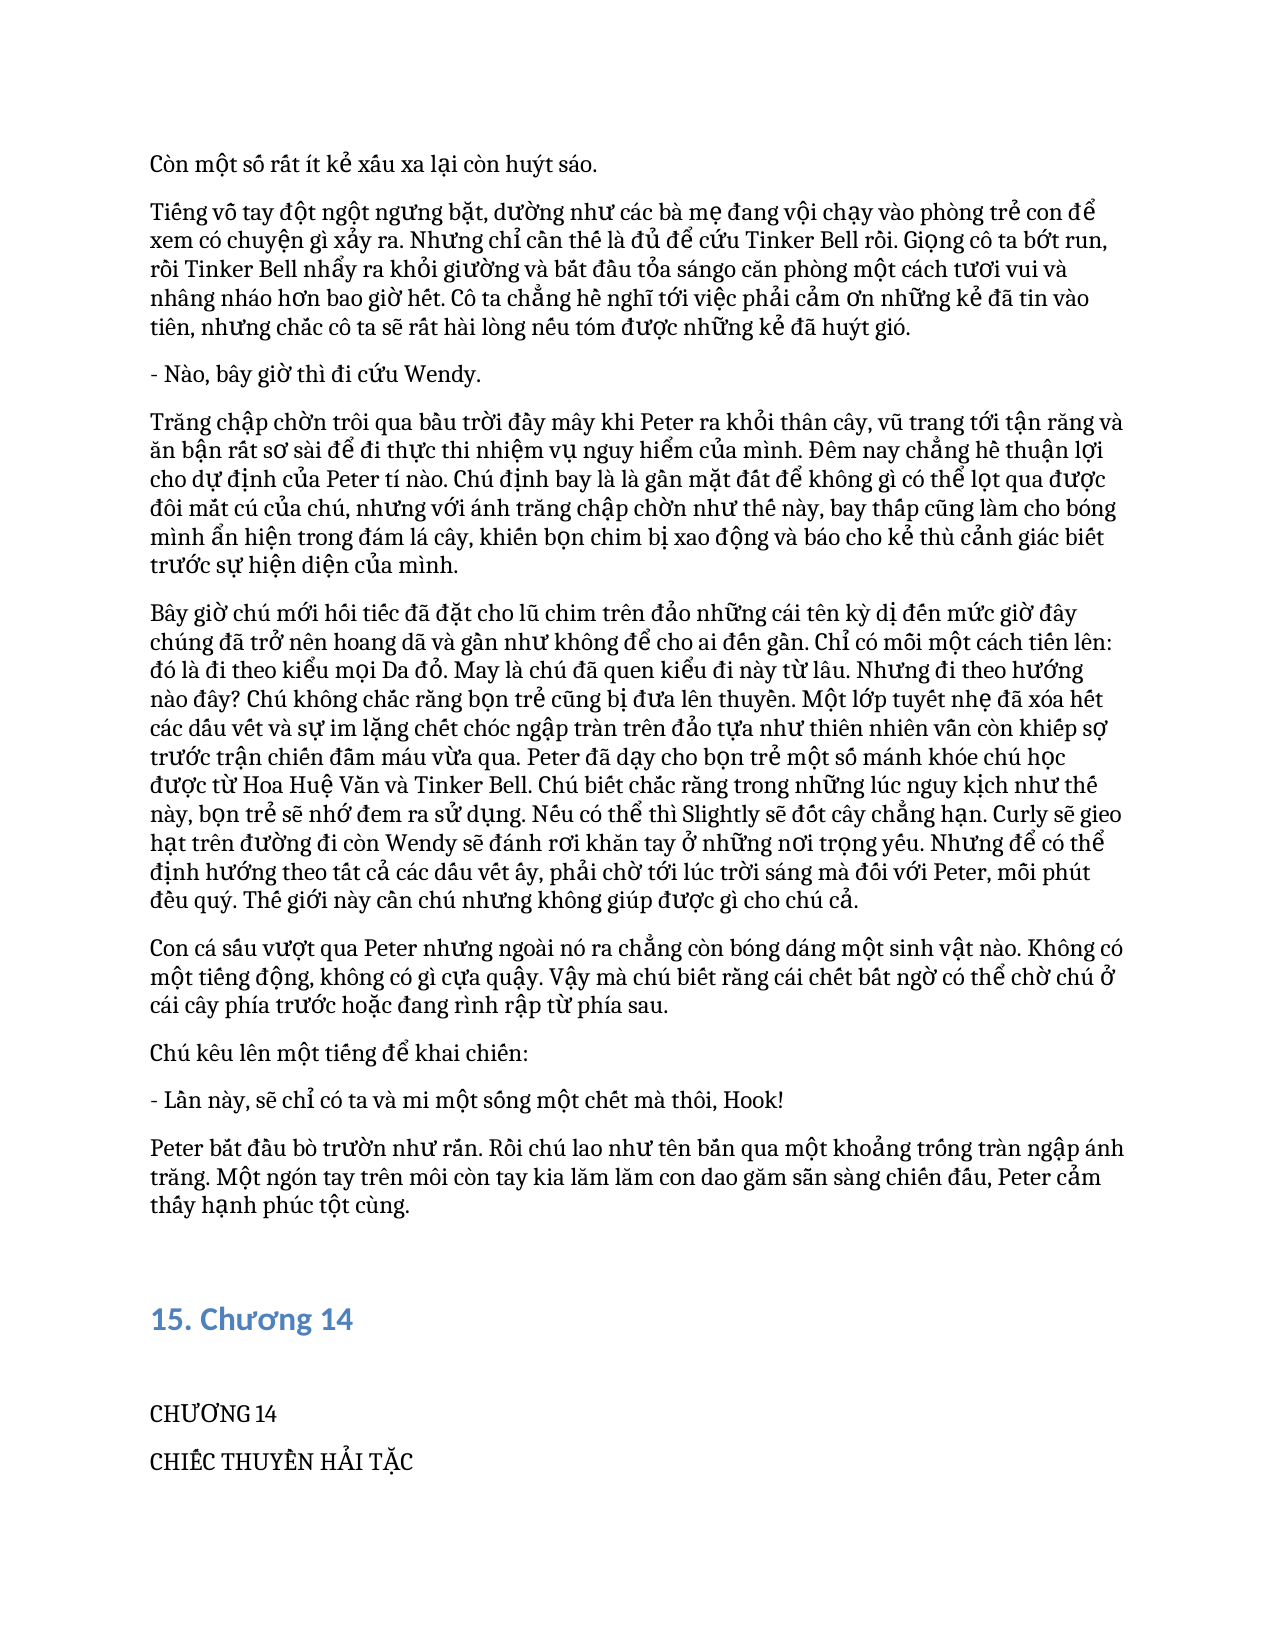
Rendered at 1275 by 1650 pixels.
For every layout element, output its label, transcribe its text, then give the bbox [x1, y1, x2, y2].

subtitle 15. Chương 14 [150, 1298, 1125, 1339]
text Con cá sấu vượt qua Peter nhưng ngoài nó ra chẳng còn bóng dáng một sinh vật nào. Không có một tiếng động, không có gì cựa quậy. Vậy mà chú biết rằng cái chết bất ngờ có thể chờ chú ở cái cây phía trước hoặc đang rình rập từ phía sau. [150, 934, 1125, 1020]
text Trăng chập chờn trôi qua bầu trời đầy mây khi Peter ra khỏi thân cây, vũ trang tới tận răng và ăn bận rất sơ sài để đi thực thi nhiệm vụ nguy hiểm của mình. Đêm nay chẳng hề thuận lợi cho dự định của Peter tí nào. Chú định bay là là gần mặt đất để không gì có thể lọt qua được đôi mắt cú của chú, nhưng với ánh trăng chập chờn như thế này, bay thấp cũng làm cho bóng mình ẩn hiện trong đám lá cây, khiến bọn chim bị xao động và báo cho kẻ thù cảnh giác biết trước sự hiện diện của mình. [150, 407, 1125, 580]
text CHIẾC THUYỀN HẢI TẶC [150, 1448, 1125, 1477]
text Peter bắt đầu bò trườn như rắn. Rồi chú lao như tên bắn qua một khoảng trống tràn ngập ánh trăng. Một ngón tay trên môi còn tay kia lăm lăm con dao găm sẵn sàng chiến đấu, Peter cảm thấy hạnh phúc tột cùng. [150, 1134, 1125, 1277]
text Còn một số rất ít kẻ xấu xa lại còn huýt sáo. [150, 150, 1125, 179]
text Bây giờ chú mới hối tiếc đã đặt cho lũ chim trên đảo những cái tên kỳ dị đến mức giờ đây chúng đã trở nên hoang dã và gần như không để cho ai đến gần. Chỉ có mỗi một cách tiến lên: đó là đi theo kiểu mọi Da đỏ. May là chú đã quen kiểu đi này từ lâu. Nhưng đi theo hướng nào đây? Chú không chắc rằng bọn trẻ cũng bị đưa lên thuyền. Một lớp tuyết nhẹ đã xóa hết các dấu vết và sự im lặng chết chóc ngập tràn trên đảo tựa như thiên nhiên vẫn còn khiếp sợ trước trận chiến đẫm máu vừa qua. Peter đã dạy cho bọn trẻ một số mánh khóe chú học được từ Hoa Huệ Vằn và Tinker Bell. Chú biết chắc rằng trong những lúc nguy kịch như thế này, bọn trẻ sẽ nhớ đem ra sử dụng. Nếu có thể thì Slightly sẽ đốt cây chẳng hạn. Curly sẽ gieo hạt trên đường đi còn Wendy sẽ đánh rơi khăn tay ở những nơi trọng yếu. Nhưng để có thể định hướng theo tất cả các dấu vết ấy, phải chờ tới lúc trời sáng mà đối với Peter, mỗi phút đều quý. Thế giới này cần chú nhưng không giúp được gì cho chú cả. [150, 599, 1125, 915]
text - Lần này, sẽ chỉ có ta và mi một sống một chết mà thôi, Hook! [150, 1086, 1125, 1115]
text Tiếng vỗ tay đột ngột ngưng bặt, dường như các bà mẹ đang vội chạy vào phòng trẻ con để xem có chuyện gì xảy ra. Nhưng chỉ cần thế là đủ để cứu Tinker Bell rồi. Giọng cô ta bớt run, rồi Tinker Bell nhẩy ra khỏi giường và bắt đầu tỏa sángo căn phòng một cách tươi vui và nhâng nháo hơn bao giờ hết. Cô ta chẳng hề nghĩ tới việc phải cảm ơn những kẻ đã tin vào tiên, nhưng chắc cô ta sẽ rất hài lòng nếu tóm được những kẻ đã huýt gió. [150, 197, 1125, 341]
text CHƯƠNG 14 [150, 1343, 1125, 1429]
text - Nào, bây giờ thì đi cứu Wendy. [150, 360, 1125, 389]
text Chú kêu lên một tiếng để khai chiến: [150, 1039, 1125, 1067]
